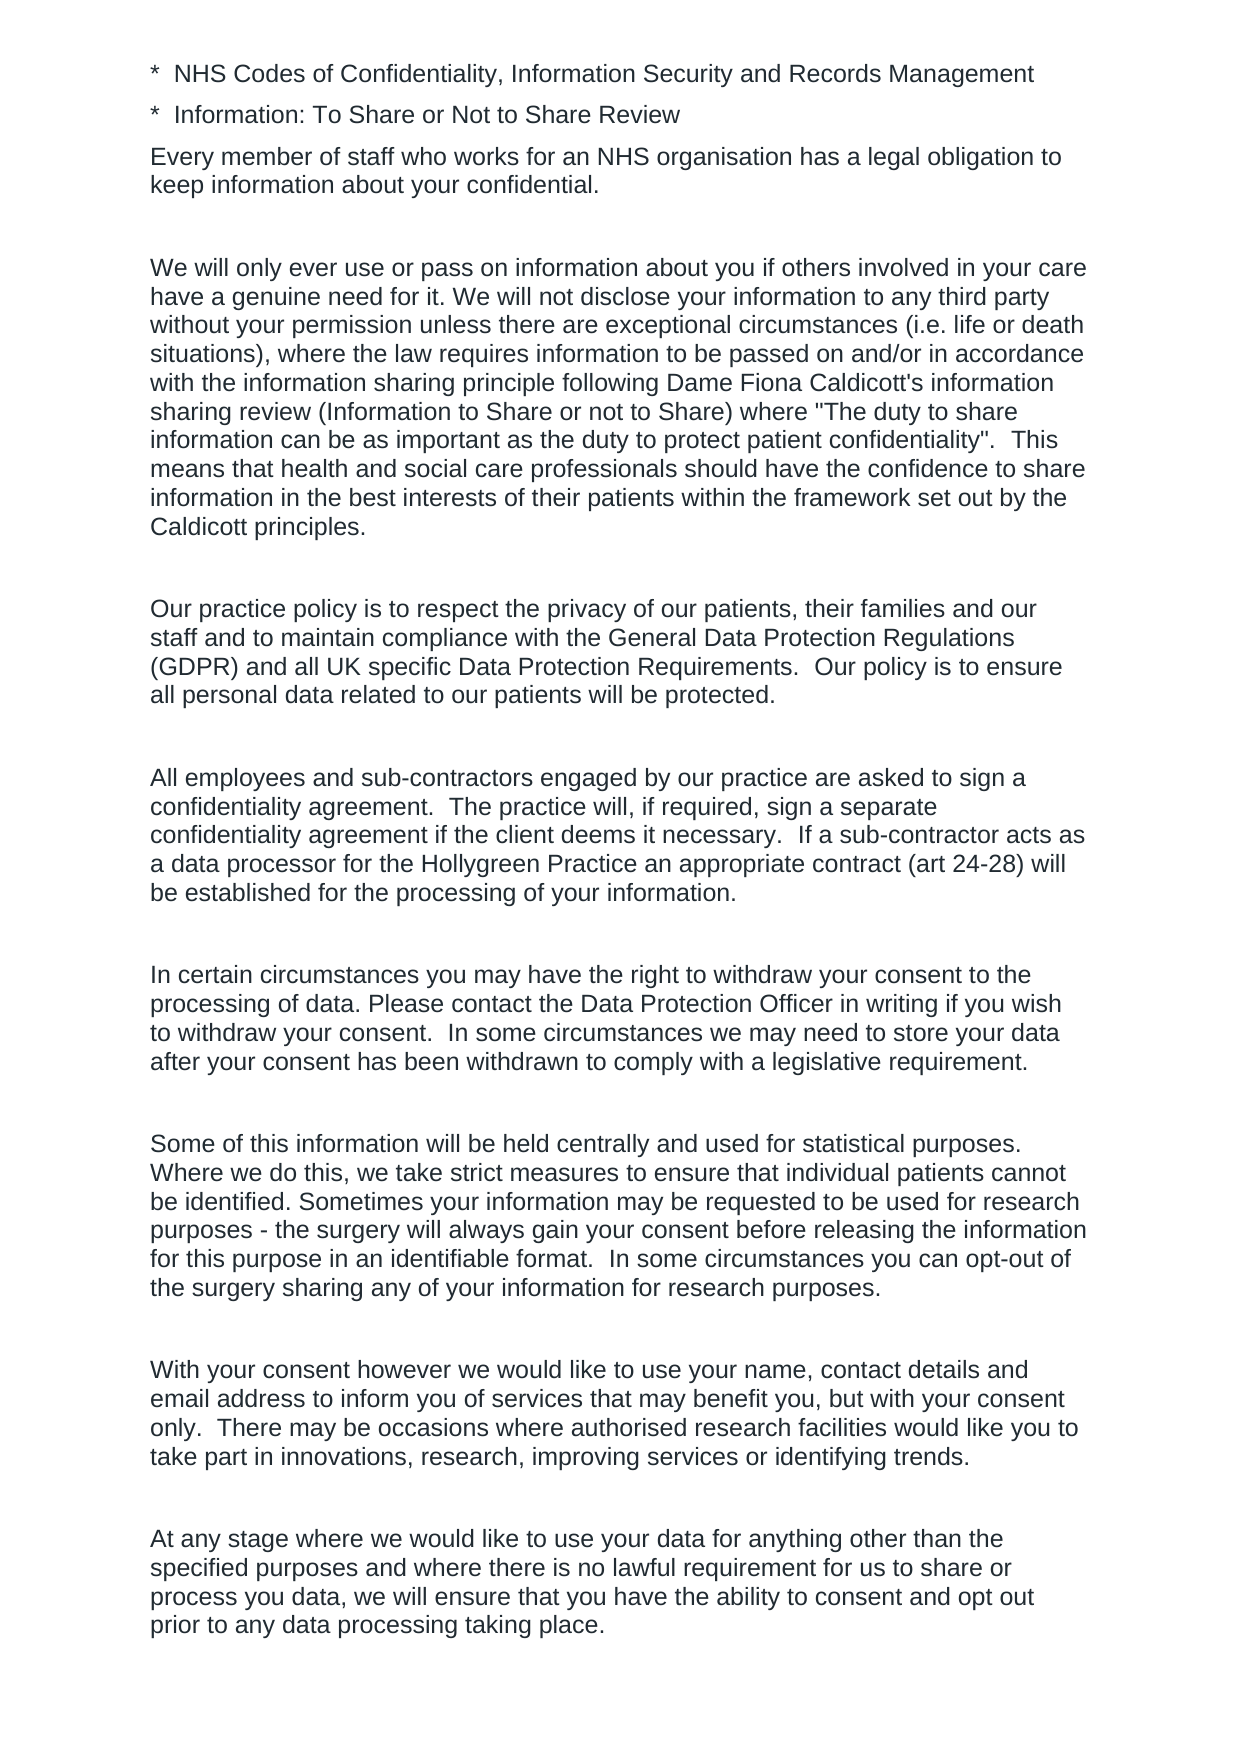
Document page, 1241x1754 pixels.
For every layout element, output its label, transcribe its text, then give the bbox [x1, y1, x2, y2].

text Our practice policy is to respect the privacy of our patients, their families and our staff and to maintain compliance with the General Data Protection Regulations (GDPR) and all UK specific Data Protection Requirements. Our policy is to ensure all personal data related to our patients will be protected. [150, 594, 1090, 709]
text All employees and sub-contractors engaged by our practice are asked to sign a confidentiality agreement. The practice will, if required, sign a separate confidentiality agreement if the client deems it necessary. If a sub-contractor acts as a data processor for the Hollygreen Practice an appropriate contract (art 24-28) will be established for the processing of your information. [150, 763, 1090, 907]
text Every member of staff who works for an NHS organisation has a legal obligation to keep information about your confidential. [150, 142, 1090, 199]
text * Information: To Share or Not to Share Review [150, 100, 1090, 129]
text Some of this information will be held centrally and used for statistical purposes. Where we do this, we take strict measures to ensure that individual patients cannot be identified. Sometimes your information may be requested to be used for research purposes - the surgery will always gain your consent before releasing the information for this purpose in an identifiable format. In some circumstances you can opt-out of the surgery sharing any of your information for research purposes. [150, 1129, 1090, 1302]
text * NHS Codes of Confidentiality, Information Security and Records Management [150, 59, 1090, 88]
text At any stage where we would like to use your data for anything other than the specified purposes and where there is no lawful requirement for us to share or process you data, we will ensure that you have the ability to consent and opt out prior to any data processing taking place. [150, 1524, 1090, 1639]
text We will only ever use or pass on information about you if others involved in your care have a genuine need for it. We will not disclose your information to any third party without your permission unless there are exceptional circumstances (i.e. life or death situations), where the law requires information to be passed on and/or in accordance with the information sharing principle following Dame Fiona Caldicott's information sharing review (Information to Share or not to Share) where "The duty to share information can be as important as the duty to protect patient confidentiality". This means that health and social care professionals should have the confidence to share information in the best interests of their patients within the framework set out by the Caldicott principles. [150, 253, 1090, 540]
text In certain circumstances you may have the right to withdraw your consent to the processing of data. Please contact the Data Protection Officer in writing if you wish to withdraw your consent. In some circumstances we may need to store your data after your consent has been withdrawn to comply with a legislative requirement. [150, 960, 1090, 1075]
text With your consent however we would like to use your name, contact details and email address to inform you of services that may benefit you, but with your consent only. There may be occasions where authorised research facilities would like you to take part in innovations, research, improving services or identifying trends. [150, 1355, 1090, 1470]
